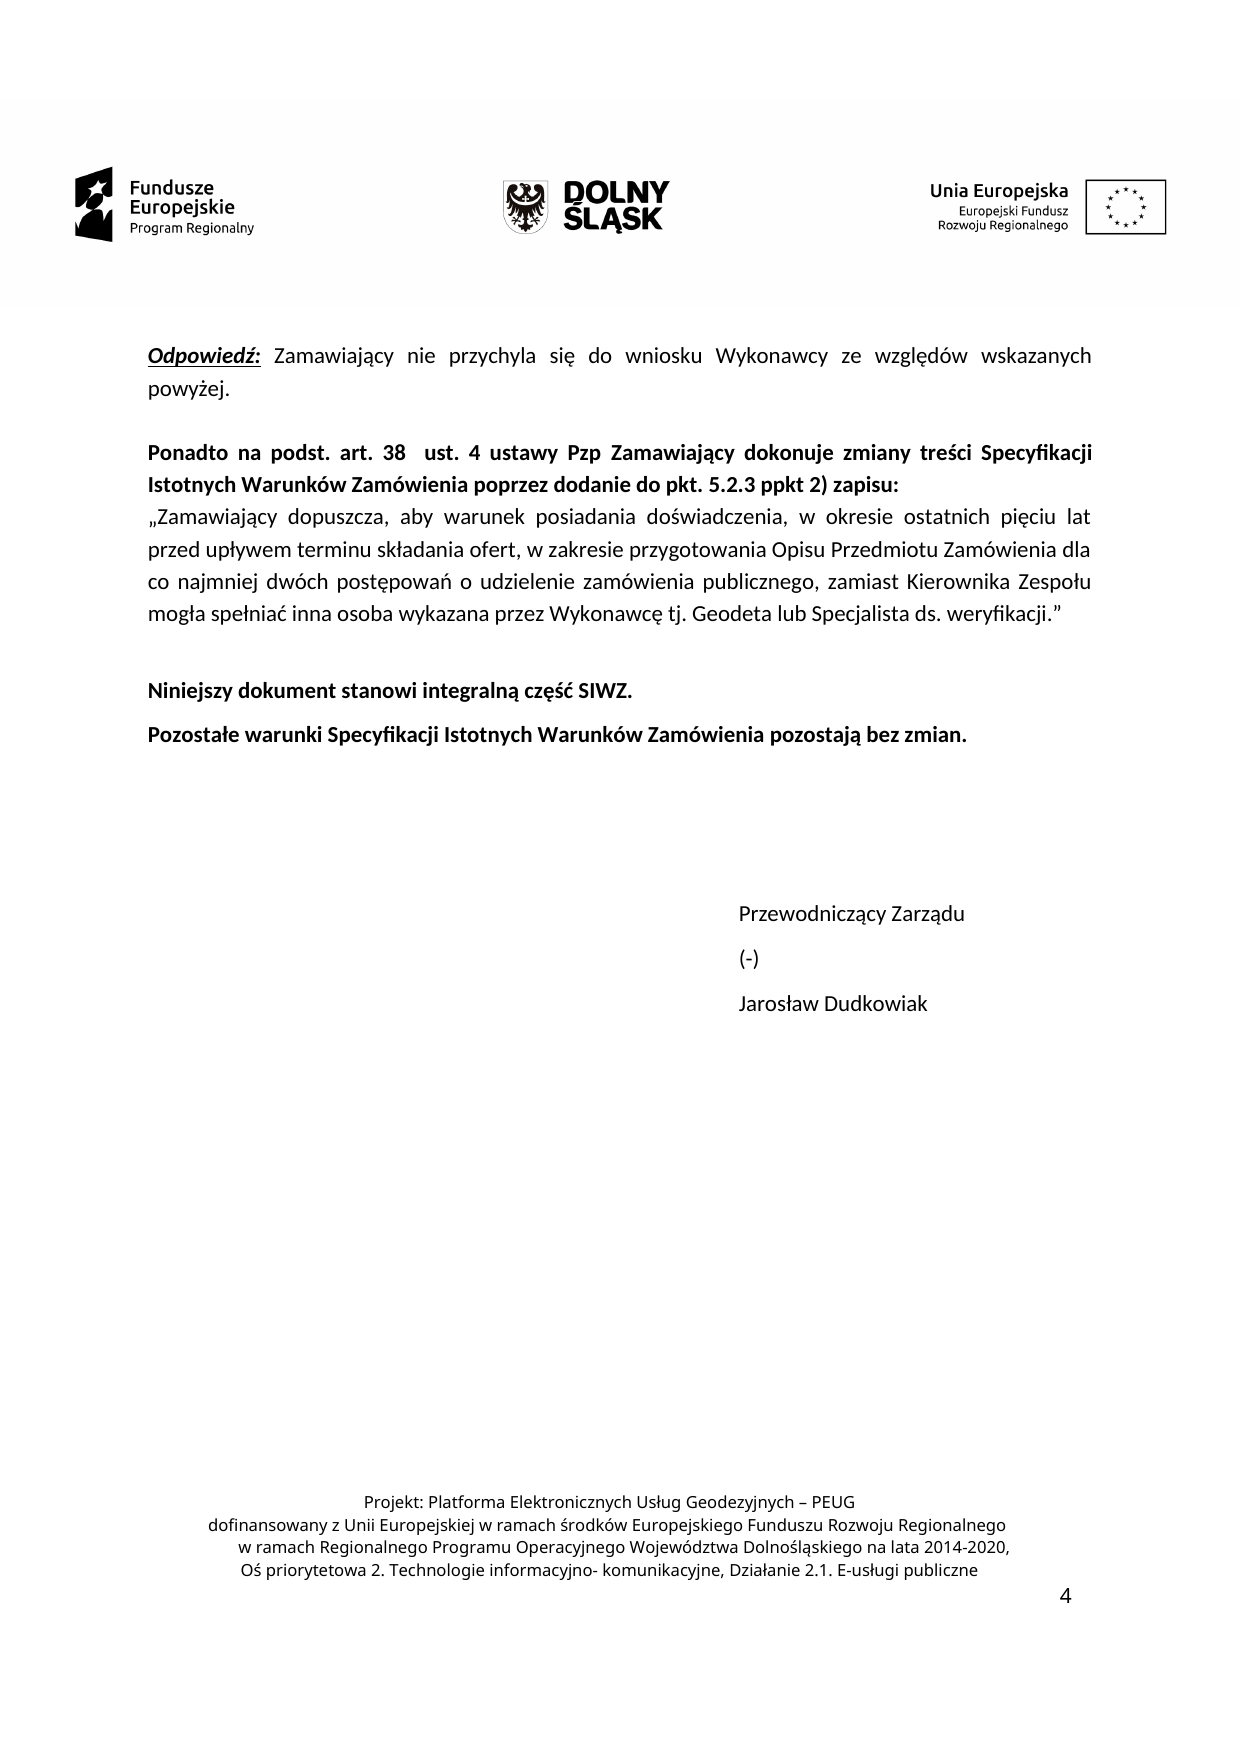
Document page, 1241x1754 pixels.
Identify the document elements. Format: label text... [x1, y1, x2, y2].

text Ponadto na podst. art. 38 ust. 4 ustawy Pzp Zamawiający dokonuje zmiany treści Specyfikacji Istotnych Warunków Zamówienia poprzez dodanie do pkt. 5.2.3 ppkt 2) zapisu: [148, 438, 1093, 498]
picture [0, 98, 1240, 306]
text Pozostałe warunki Specyfikacji Istotnych Warunków Zamówienia pozostają bez zmian. [148, 721, 1093, 749]
text (-) [148, 944, 1093, 972]
text Odpowiedź: Zamawiający nie przychyla się do wniosku Wykonawcy ze względów wskazanych powyżej. [148, 342, 1093, 402]
text Jarosław Dudkowiak [148, 989, 1093, 1017]
text Przewodniczący Zarządu [148, 899, 1093, 927]
text „Zamawiający dopuszcza, aby warunek posiadania doświadczenia, w okresie ostatnich pięciu lat przed upływem terminu składania ofert, w zakresie przygotowania Opisu Przedmiotu Zamówienia dla co najmniej dwóch postępowań o udzielenie zamówienia publicznego, zamiast Kierownika Zespołu mogła spełniać inna osoba wykazana przez Wykonawcę tj. Geodeta lub Specjalista ds. weryfikacji.” [148, 502, 1093, 627]
text Niniejszy dokument stanowi integralną część SIWZ. [148, 676, 1093, 704]
